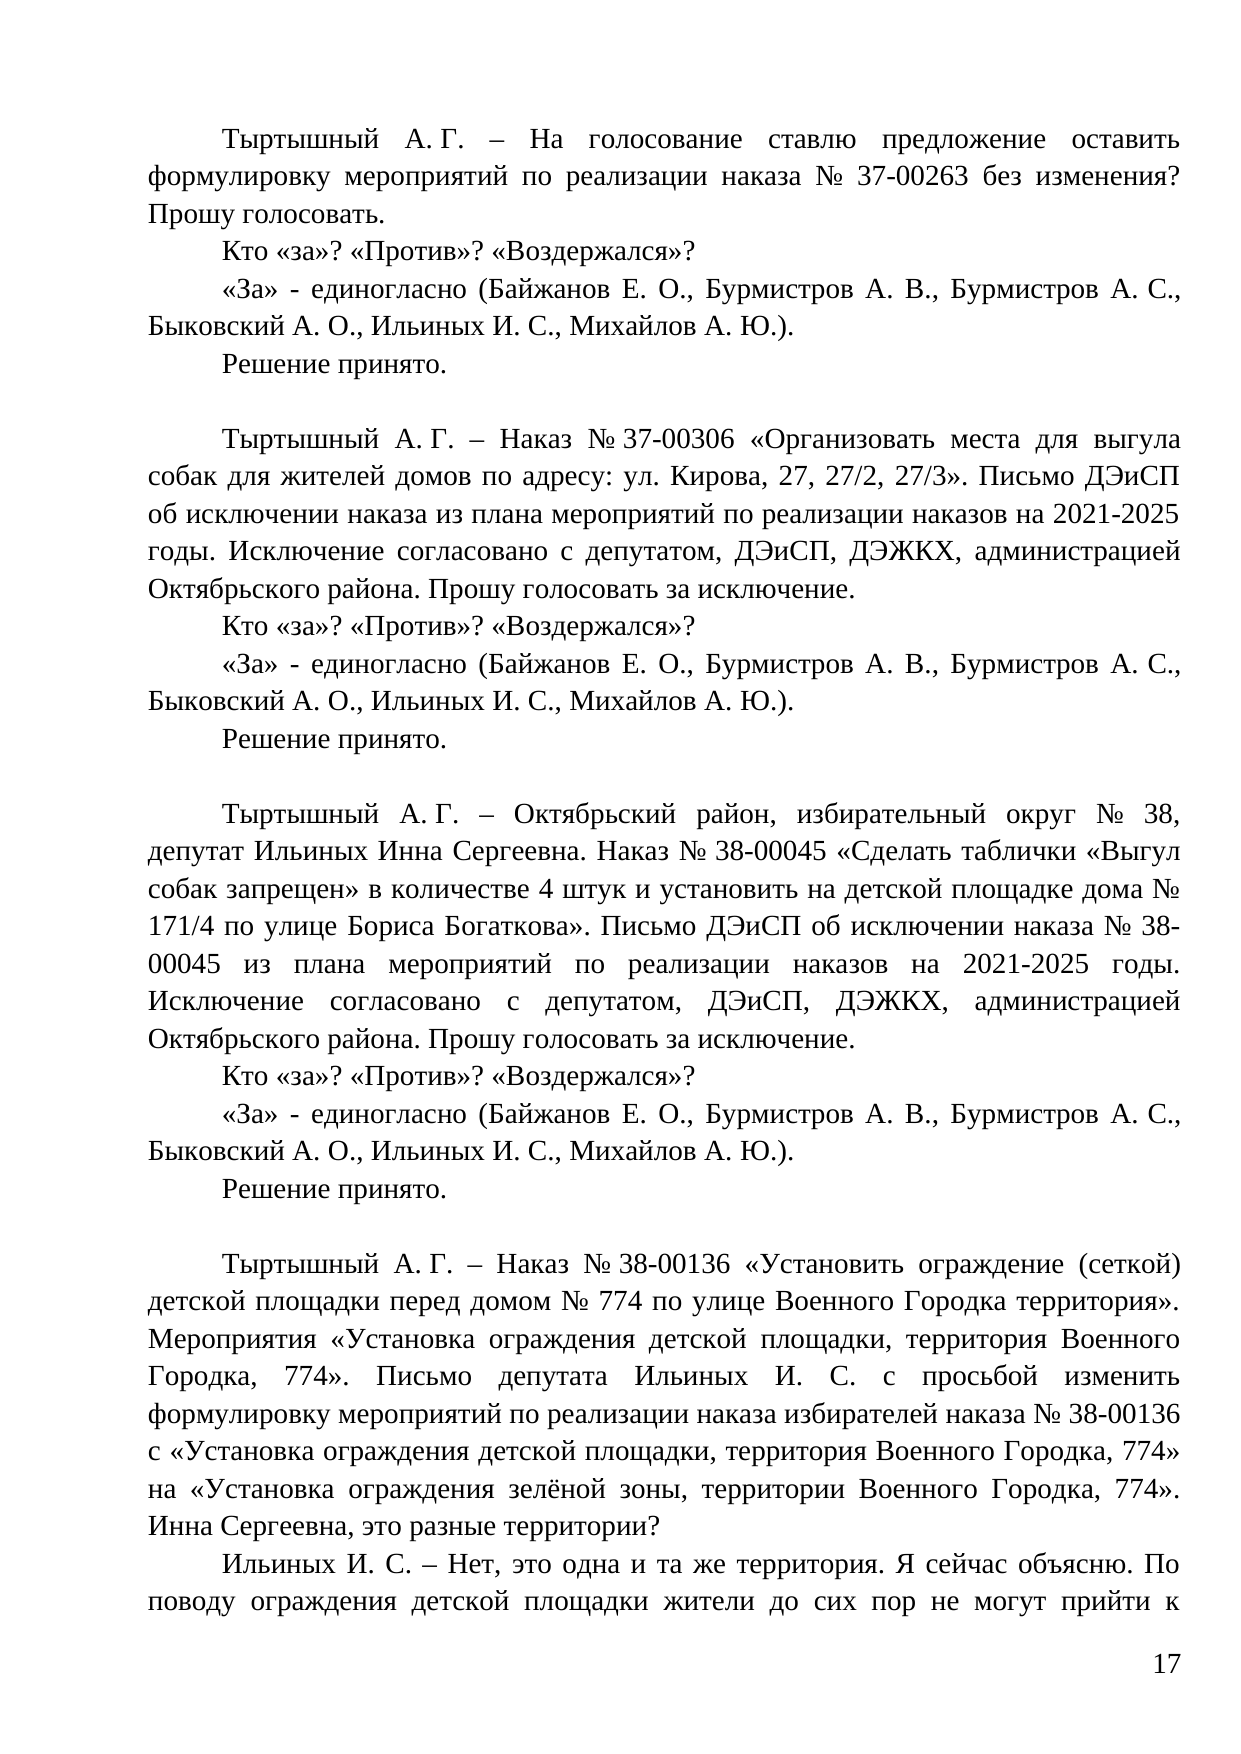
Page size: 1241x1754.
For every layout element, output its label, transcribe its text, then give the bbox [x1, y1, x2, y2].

text Тыртышный А. Г. – Наказ № 37-00306 «Организовать места для выгула собак для жителей домов по адресу: ул. Кирова, 27, 27/2, 27/3». Письмо ДЭиСП об исключении наказа из плана мероприятий по реализации наказов на 2021-2025 годы. Исключение согласовано с депутатом, ДЭиСП, ДЭЖКХ, администрацией Октябрьского района. Прошу голосовать за исключение. [148, 418, 1181, 606]
text Тыртышный А. Г. – На голосование ставлю предложение оставить формулировку мероприятий по реализации наказа № 37-00263 без изменения? Прошу голосовать. [148, 118, 1181, 231]
text Тыртышный А. Г. – Октябрьский район, избирательный округ № 38, депутат Ильиных Инна Сергеевна. Наказ № 38-00045 «Сделать таблички «Выгул собак запрещен» в количестве 4 штук и установить на детской площадке дома № 171/4 по улице Бориса Богаткова». Письмо ДЭиСП об исключении наказа № 38-00045 из плана мероприятий по реализации наказов на 2021-2025 годы. Исключение согласовано с депутатом, ДЭиСП, ДЭЖКХ, администрацией Октябрьского района. Прошу голосовать за исключение. [148, 793, 1181, 1056]
text Решение принято. [148, 718, 1181, 756]
text Решение принято. [148, 343, 1181, 381]
text «За» - единогласно (Байжанов Е. О., Бурмистров А. В., Бурмистров А. С., Быковский А. О., Ильиных И. С., Михайлов А. Ю.). [148, 1093, 1181, 1168]
text Кто «за»? «Против»? «Воздержался»? [148, 231, 1181, 268]
text «За» - единогласно (Байжанов Е. О., Бурмистров А. В., Бурмистров А. С., Быковский А. О., Ильиных И. С., Михайлов А. Ю.). [148, 643, 1181, 718]
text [148, 1543, 1181, 1618]
text Тыртышный А. Г. – Наказ № 38-00136 «Установить ограждение (сеткой) детской площадки перед домом № 774 по улице Военного Городка территория». Мероприятия «Установка ограждения детской площадки, территория Военного Городка, 774». Письмо депутата Ильиных И. С. с просьбой изменить формулировку мероприятий по реализации наказа избирателей наказа № 38-00136 с «Установка ограждения детской площадки, территория Военного Городка, 774» на «Установка ограждения зелёной зоны, территории Военного Городка, 774». Инна Сергеевна, это разные территории? [148, 1243, 1181, 1543]
text Решение принято. [148, 1168, 1181, 1206]
text Кто «за»? «Против»? «Воздержался»? [148, 1056, 1181, 1093]
text «За» - единогласно (Байжанов Е. О., Бурмистров А. В., Бурмистров А. С., Быковский А. О., Ильиных И. С., Михайлов А. Ю.). [148, 268, 1181, 343]
text Кто «за»? «Против»? «Воздержался»? [148, 606, 1181, 643]
